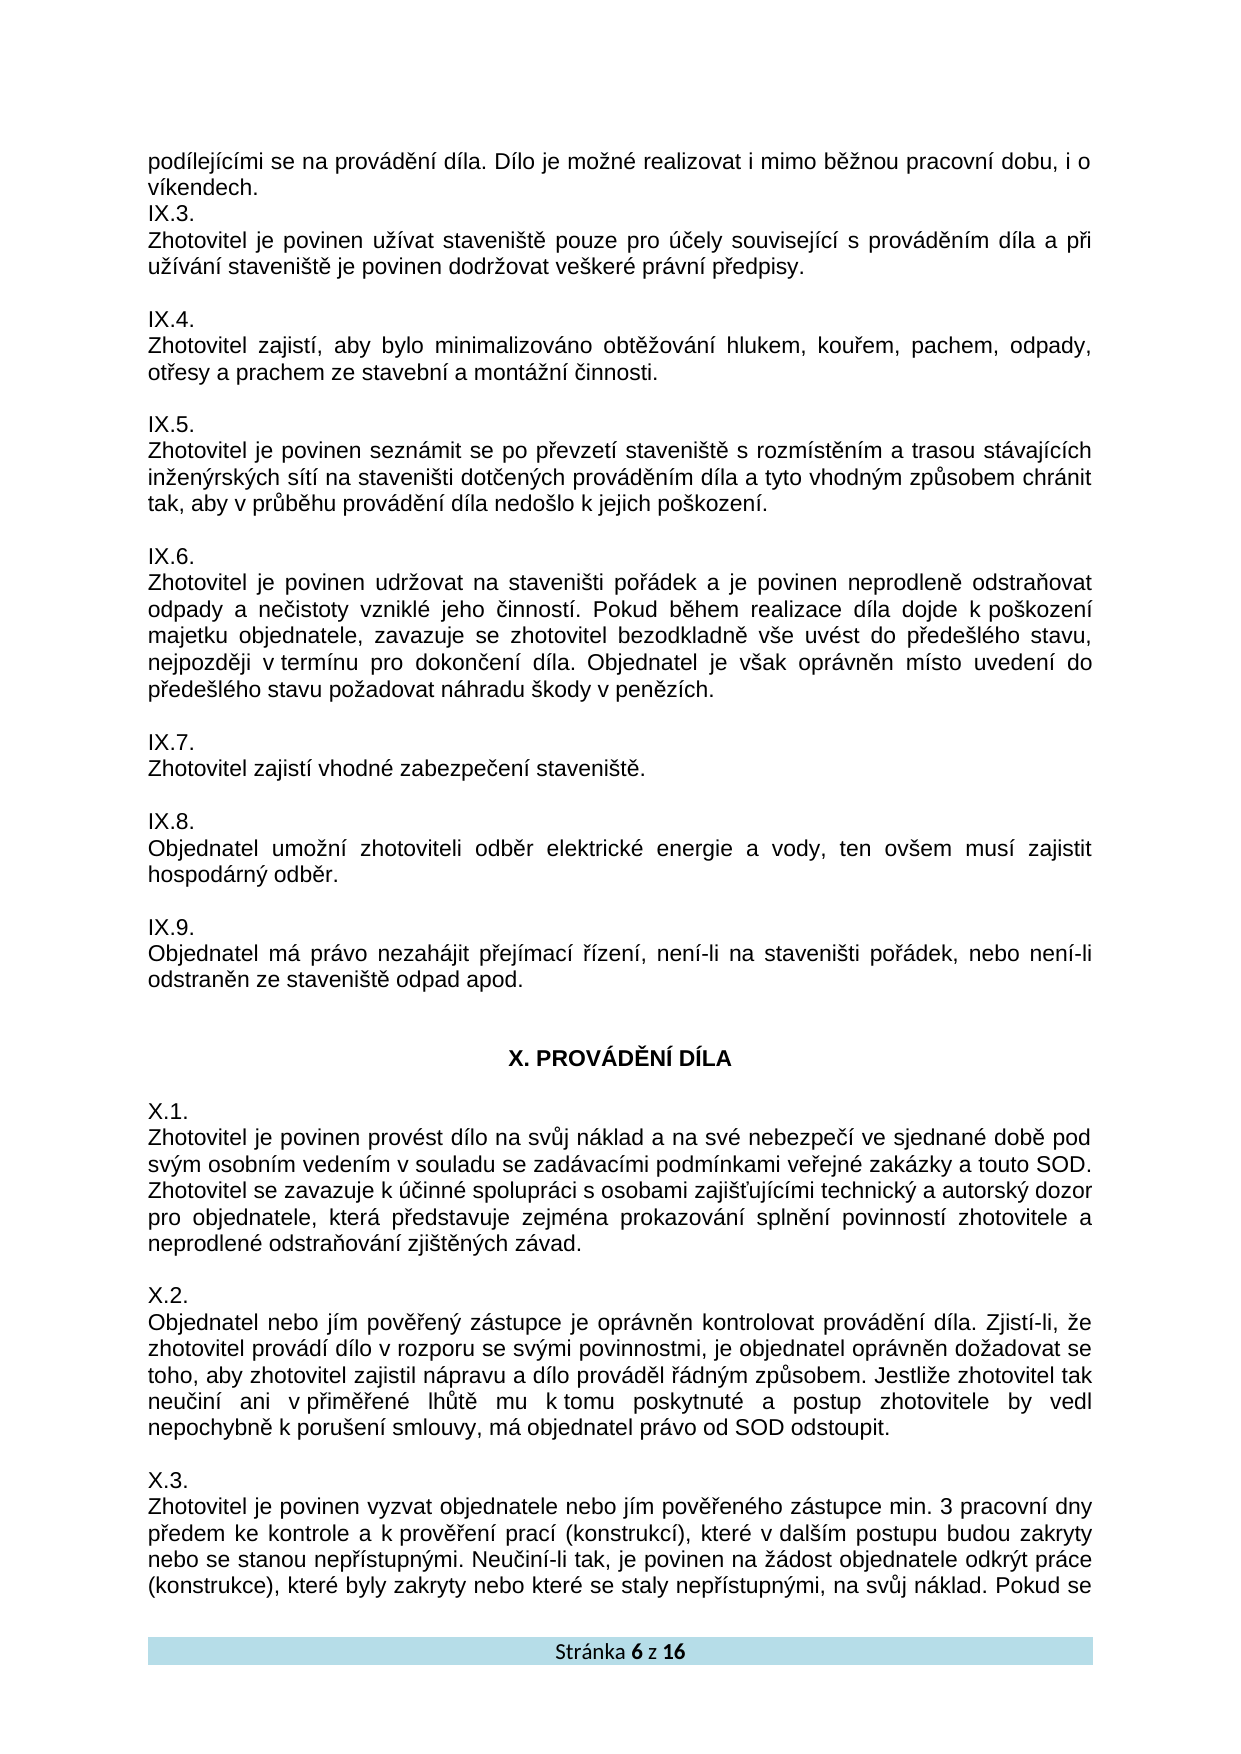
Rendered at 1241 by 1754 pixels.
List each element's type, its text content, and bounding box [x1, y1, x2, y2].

text Zhotovitel zajistí, aby bylo minimalizováno obtěžování hlukem, kouřem, pachem, odpady, otřesy a prachem ze stavební a montážní činnosti. [148, 332, 1093, 385]
text X.1. [148, 1098, 1093, 1124]
text IX.3. [148, 200, 1093, 227]
text IX.7. [148, 729, 1093, 755]
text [148, 148, 1093, 200]
text Zhotovitel je povinen užívat staveniště pouze pro účely související s prováděním díla a při užívání staveniště je povinen dodržovat veškeré právní předpisy. [148, 227, 1093, 279]
text IX.9. [148, 913, 1093, 940]
text X.2. [148, 1282, 1093, 1309]
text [148, 1493, 1093, 1599]
text IX.6. [148, 543, 1093, 569]
text Objednatel nebo jím pověřený zástupce je oprávněn kontrolovat provádění díla. Zjistí-li, že zhotovitel provádí dílo v rozporu se svými povinnostmi, je objednatel oprávněn dožadovat se toho, aby zhotovitel zajistil nápravu a dílo prováděl řádným způsobem. Jestliže zhotovitel tak neučiní ani v přiměřené lhůtě mu k tomu poskytnuté a postup zhotovitele by vedl nepochybně k porušení smlouvy, má objednatel právo od SOD odstoupit. [148, 1309, 1093, 1441]
text X. PROVÁDĚNÍ DÍLA [148, 1045, 1093, 1072]
text X.3. [148, 1467, 1093, 1493]
text Zhotovitel je povinen udržovat na staveništi pořádek a je povinen neprodleně odstraňovat odpady a nečistoty vzniklé jeho činností. Pokud během realizace díla dojde k poškození majetku objednatele, zavazuje se zhotovitel bezodkladně vše uvést do předešlého stavu, nejpozději v termínu pro dokončení díla. Objednatel je však oprávněn místo uvedení do předešlého stavu požadovat náhradu škody v penězích. [148, 569, 1093, 703]
text IX.5. [148, 411, 1093, 437]
text Zhotovitel je povinen provést dílo na svůj náklad a na své nebezpečí ve sjednané době pod svým osobním vedením v souladu se zadávacími podmínkami veřejné zakázky a touto SOD. Zhotovitel se zavazuje k účinné spolupráci s osobami zajišťujícími technický a autorský dozor pro objednatele, která představuje zejména prokazování splnění povinností zhotovitele a neprodlené odstraňování zjištěných závad. [148, 1124, 1093, 1256]
text Zhotovitel zajistí vhodné zabezpečení staveniště. [148, 755, 1093, 782]
text Objednatel má právo nezahájit přejímací řízení, není-li na staveništi pořádek, nebo není-li odstraněn ze staveniště odpad apod. [148, 940, 1093, 993]
text IX.4. [148, 306, 1093, 332]
text Zhotovitel je povinen seznámit se po převzetí staveniště s rozmístěním a trasou stávajících inženýrských sítí na staveništi dotčených prováděním díla a tyto vhodným způsobem chránit tak, aby v průběhu provádění díla nedošlo k jejich poškození. [148, 437, 1093, 517]
text Objednatel umožní zhotoviteli odběr elektrické energie a vody, ten ovšem musí zajistit hospodárný odběr. [148, 834, 1093, 887]
text IX.8. [148, 808, 1093, 834]
